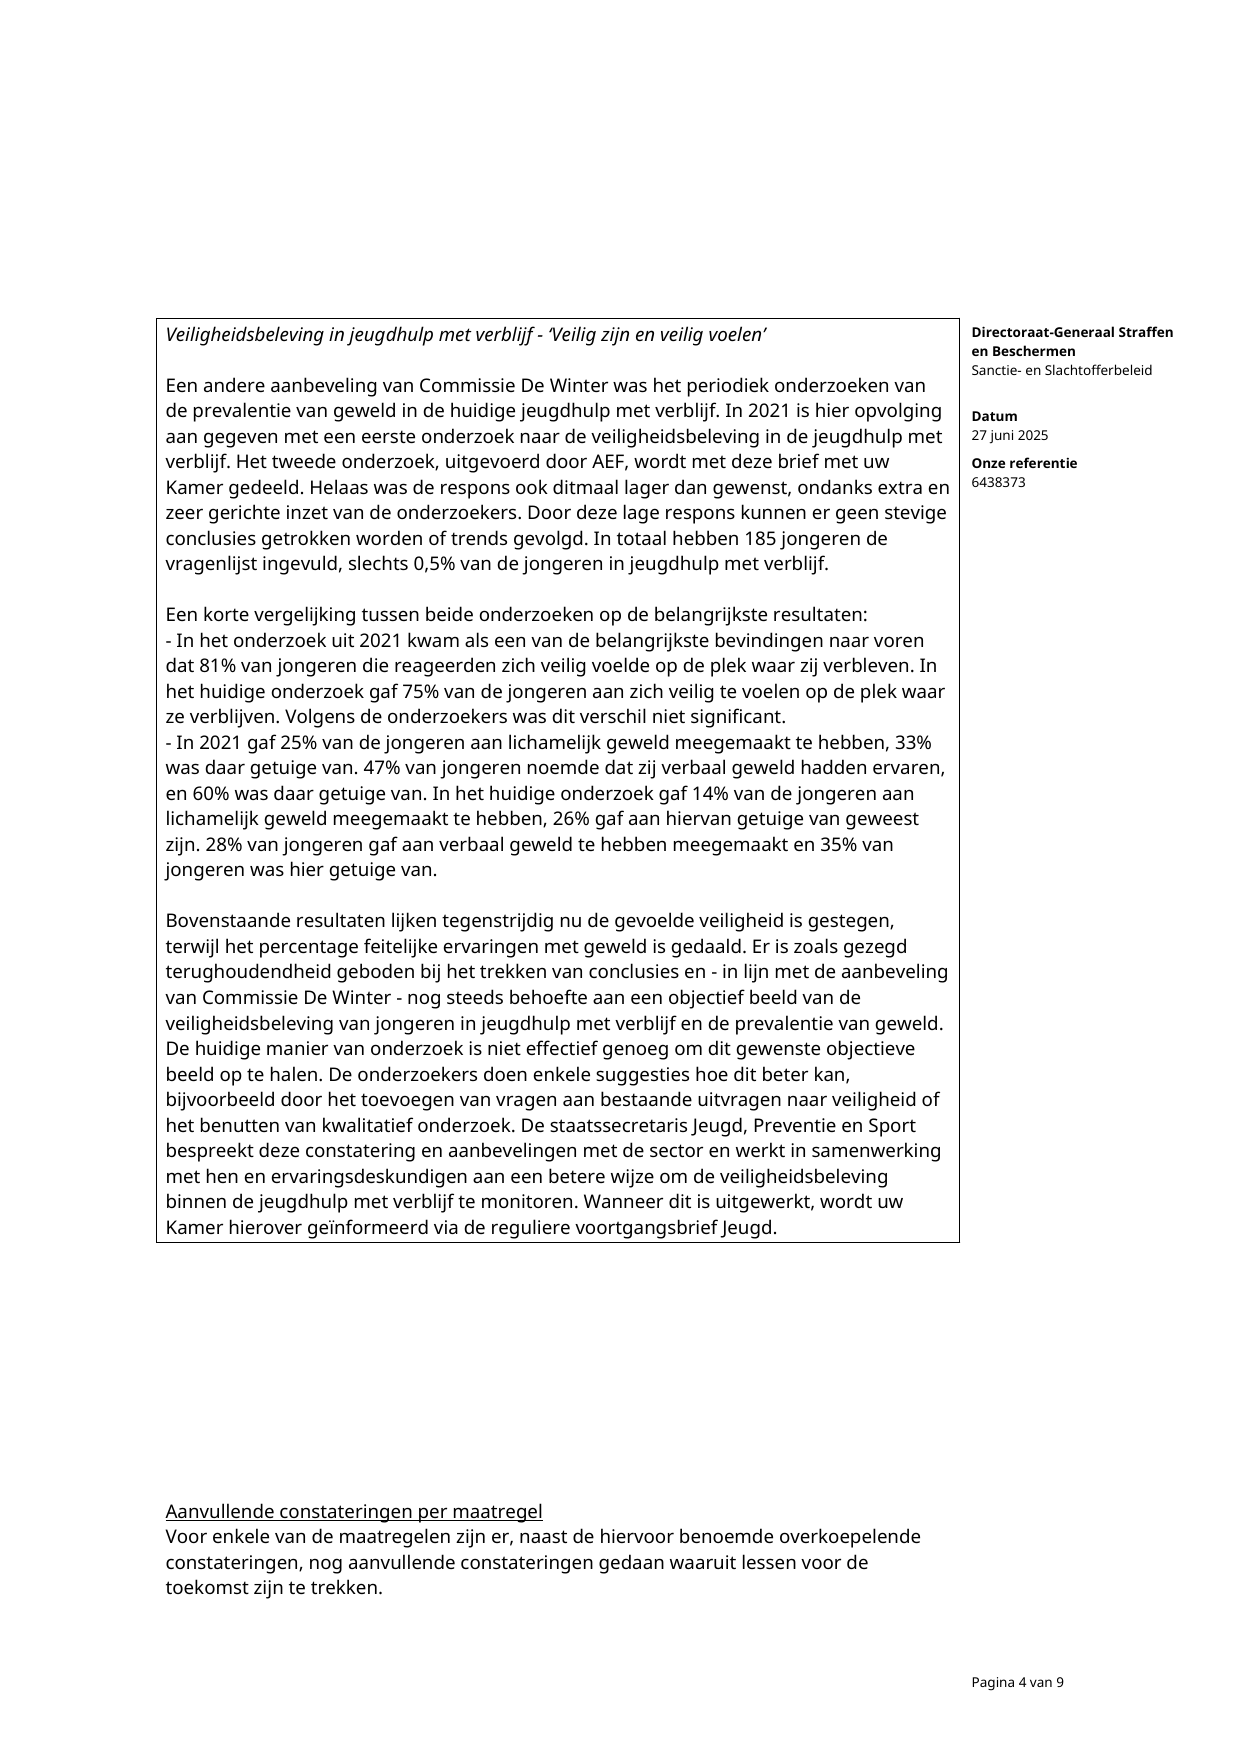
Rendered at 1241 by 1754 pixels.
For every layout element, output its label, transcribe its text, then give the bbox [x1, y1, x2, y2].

text Een korte vergelijking tussen beide onderzoeken op de belangrijkste resultaten: [165, 602, 951, 627]
text - In 2021 gaf 25% van de jongeren aan lichamelijk geweld meegemaakt te hebben, 33% was daar getuige van. 47% van jongeren noemde dat zij verbaal geweld hadden ervaren, en 60% was daar getuige van. In het huidige onderzoek gaf 14% van de jongeren aan lichamelijk geweld meegemaakt te hebben, 26% gaf aan hiervan getuige van geweest zijn. 28% van jongeren gaf aan verbaal geweld te hebben meegemaakt en 35% van jongeren was hier getuige van. [165, 729, 951, 882]
text Aanvullende constateringen per maatregel [165, 1498, 951, 1523]
text - In het onderzoek uit 2021 kwam als een van de belangrijkste bevindingen naar voren dat 81% van jongeren die reageerden zich veilig voelde op de plek waar zij verbleven. In het huidige onderzoek gaf 75% van de jongeren aan zich veilig te voelen op de plek waar ze verblijven. Volgens de onderzoekers was dit verschil niet significant. [165, 627, 951, 729]
text Veiligheidsbeleving in jeugdhulp met verblijf - ‘Veilig zijn en veilig voelen’ [157, 319, 959, 346]
text Een andere aanbeveling van Commissie De Winter was het periodiek onderzoeken van de prevalentie van geweld in de huidige jeugdhulp met verblijf. In 2021 is hier opvolging aan gegeven met een eerste onderzoek naar de veiligheidsbeleving in de jeugdhulp met verblijf. Het tweede onderzoek, uitgevoerd door AEF, wordt met deze brief met uw Kamer gedeeld. Helaas was de respons ook ditmaal lager dan gewenst, ondanks extra en zeer gerichte inzet van de onderzoekers. Door deze lage respons kunnen er geen stevige conclusies getrokken worden of trends gevolgd. In totaal hebben 185 jongeren de vragenlijst ingevuld, slechts 0,5% van de jongeren in jeugdhulp met verblijf. [165, 372, 951, 576]
text Bovenstaande resultaten lijken tegenstrijdig nu de gevoelde veiligheid is gestegen, terwijl het percentage feitelijke ervaringen met geweld is gedaald. Er is zoals gezegd terughoudendheid geboden bij het trekken van conclusies en - in lijn met de aanbeveling van Commissie De Winter - nog steeds behoefte aan een objectief beeld van de veiligheidsbeleving van jongeren in jeugdhulp met verblijf en de prevalentie van geweld. De huidige manier van onderzoek is niet effectief genoeg om dit gewenste objectieve beeld op te halen. De onderzoekers doen enkele suggesties hoe dit beter kan, bijvoorbeeld door het toevoegen van vragen aan bestaande uitvragen naar veiligheid of het benutten van kwalitatief onderzoek. De staatssecretaris Jeugd, Preventie en Sport bespreekt deze constatering en aanbevelingen met de sector en werkt in samenwerking met hen en ervaringsdeskundigen aan een betere wijze om de veiligheidsbeleving binnen de jeugdhulp met verblijf te monitoren. Wanneer dit is uitgewerkt, wordt uw Kamer hierover geïnformeerd via de reguliere voortgangsbrief Jeugd. [157, 905, 959, 1242]
text Voor enkele van de maatregelen zijn er, naast de hiervoor benoemde overkoepelende constateringen, nog aanvullende constateringen gedaan waaruit lessen voor de toekomst zijn te trekken. [165, 1523, 951, 1600]
